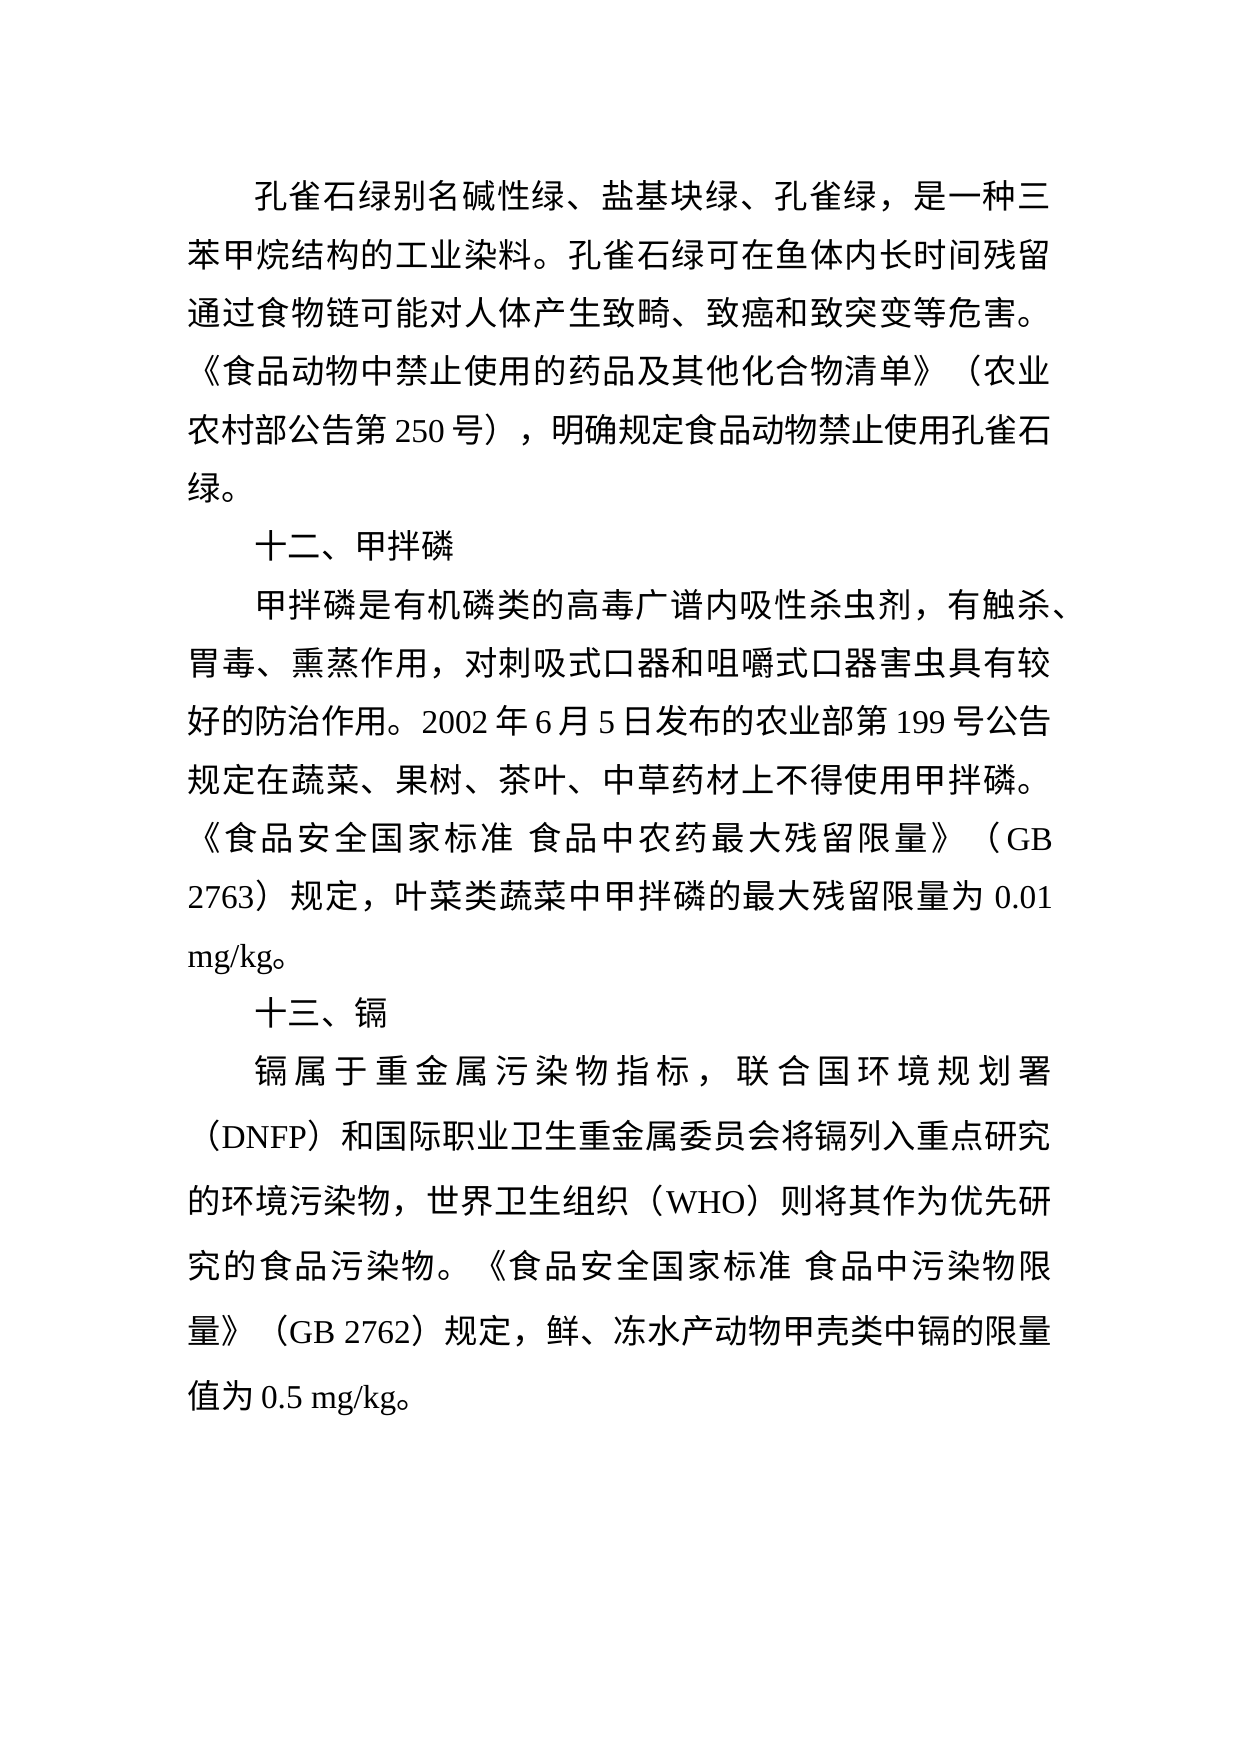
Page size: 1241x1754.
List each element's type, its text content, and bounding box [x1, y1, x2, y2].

text 甲拌磷是有机磷类的高毒广谱内吸性杀虫剂，有触杀、胃毒、熏蒸作用，对刺吸式口器和咀嚼式口器害虫具有较好的防治作用。2002年6月5日发布的农业部第199号公告规定在蔬菜、果树、茶叶、中草药材上不得使用甲拌磷。《食品安全国家标准 食品中农药最大残留限量》（GB 2763）规定，叶菜类蔬菜中甲拌磷的最大残留限量为0.01 mg/kg。 [187, 570, 1053, 979]
list 甲拌磷 [187, 512, 1053, 570]
text 孔雀石绿别名碱性绿、盐基块绿、孔雀绿，是一种三苯甲烷结构的工业染料。孔雀石绿可在鱼体内长时间残留，通过食物链可能对人体产生致畸、致癌和致突变等危害。《食品动物中禁止使用的药品及其他化合物清单》（农业农村部公告第250号），明确规定食品动物禁止使用孔雀石绿。 [187, 162, 1053, 512]
text 镉属于重金属污染物指标，联合国环境规划署（DNFP）和国际职业卫生重金属委员会将镉列入重点研究的环境污染物，世界卫生组织（WHO）则将其作为优先研究的食品污染物。《食品安全国家标准 食品中污染物限量》（GB 2762）规定，鲜、冻水产动物甲壳类中镉的限量值为0.5 mg/kg。 [187, 1037, 1053, 1427]
list 镉 [187, 979, 1053, 1037]
